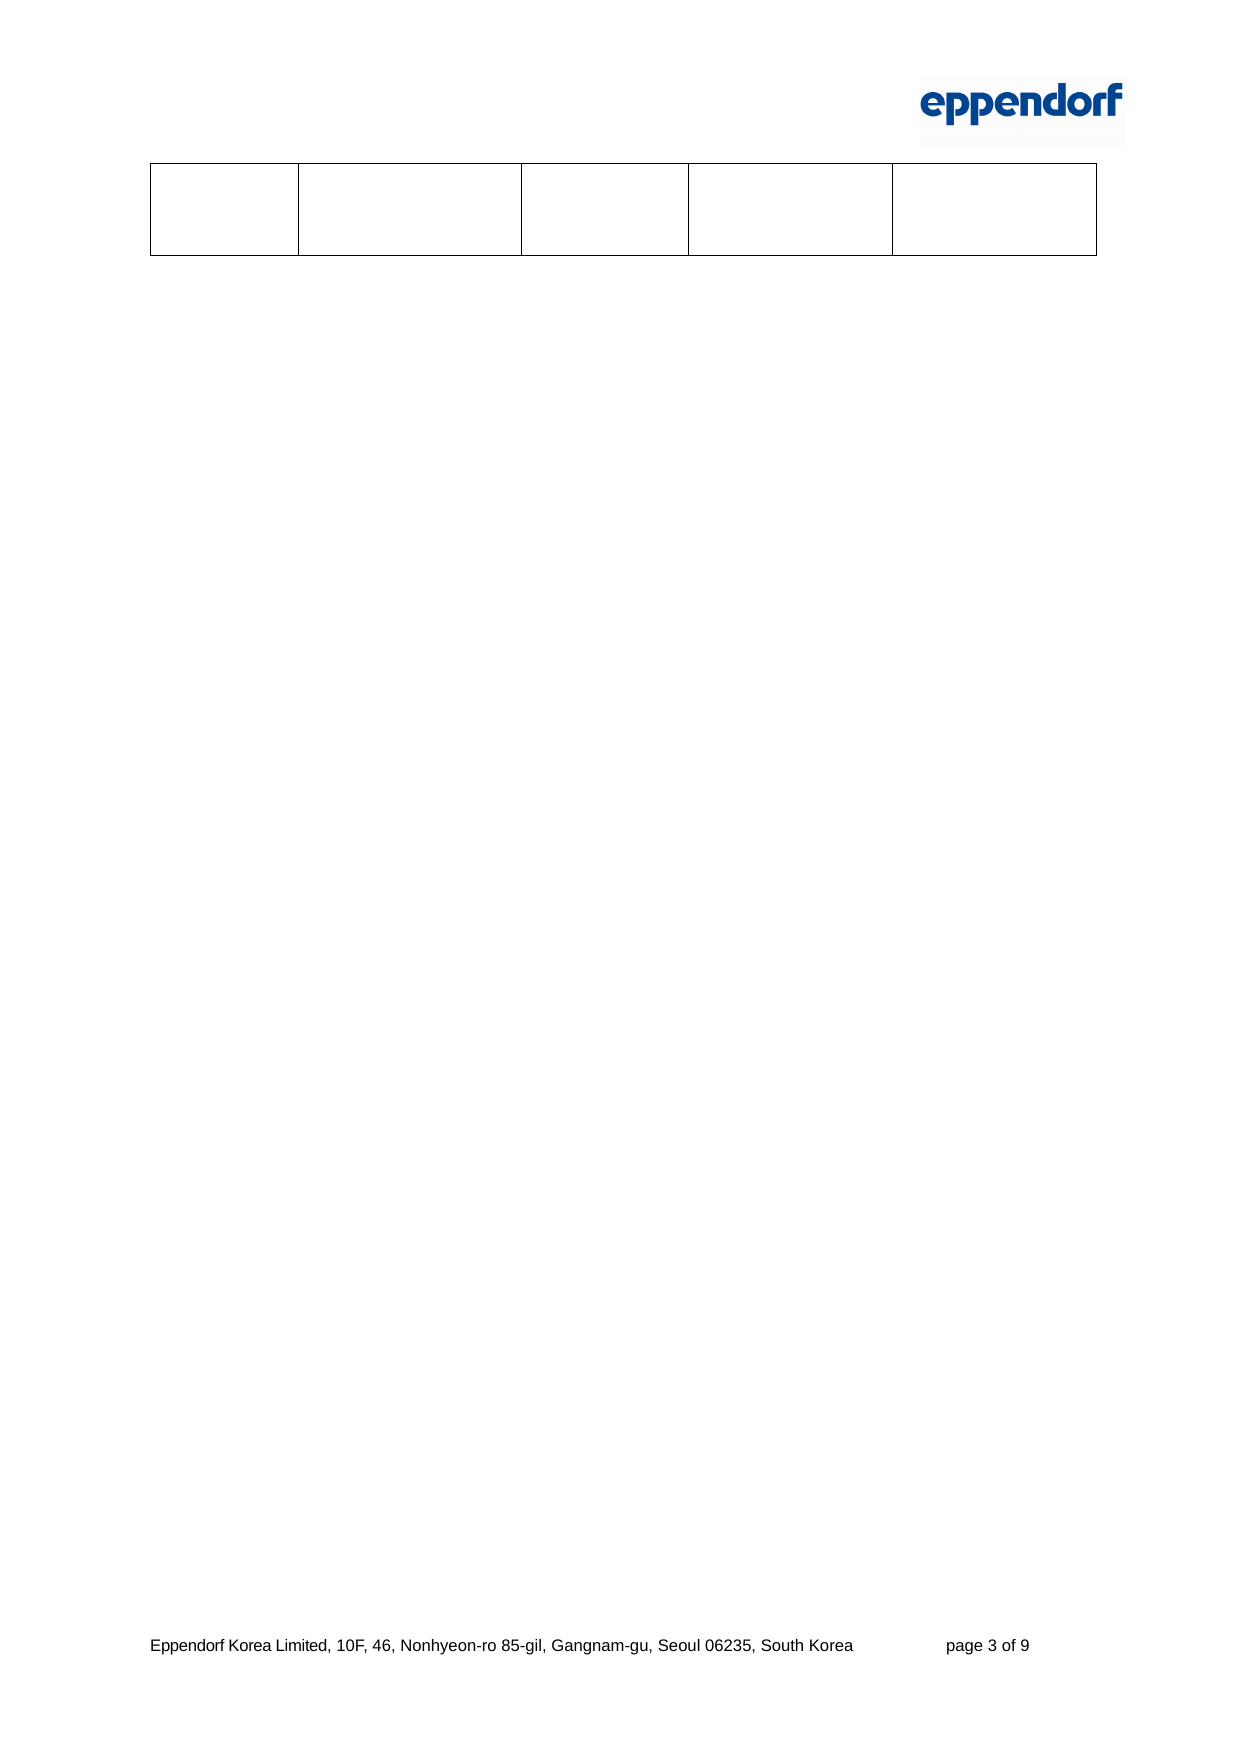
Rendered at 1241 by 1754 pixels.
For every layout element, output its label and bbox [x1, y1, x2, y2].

picture [919, 75, 1125, 147]
table_cell [689, 164, 892, 255]
table_cell [299, 164, 521, 255]
table_cell [151, 164, 298, 255]
table_cell [893, 164, 1096, 255]
table_cell [522, 164, 688, 255]
